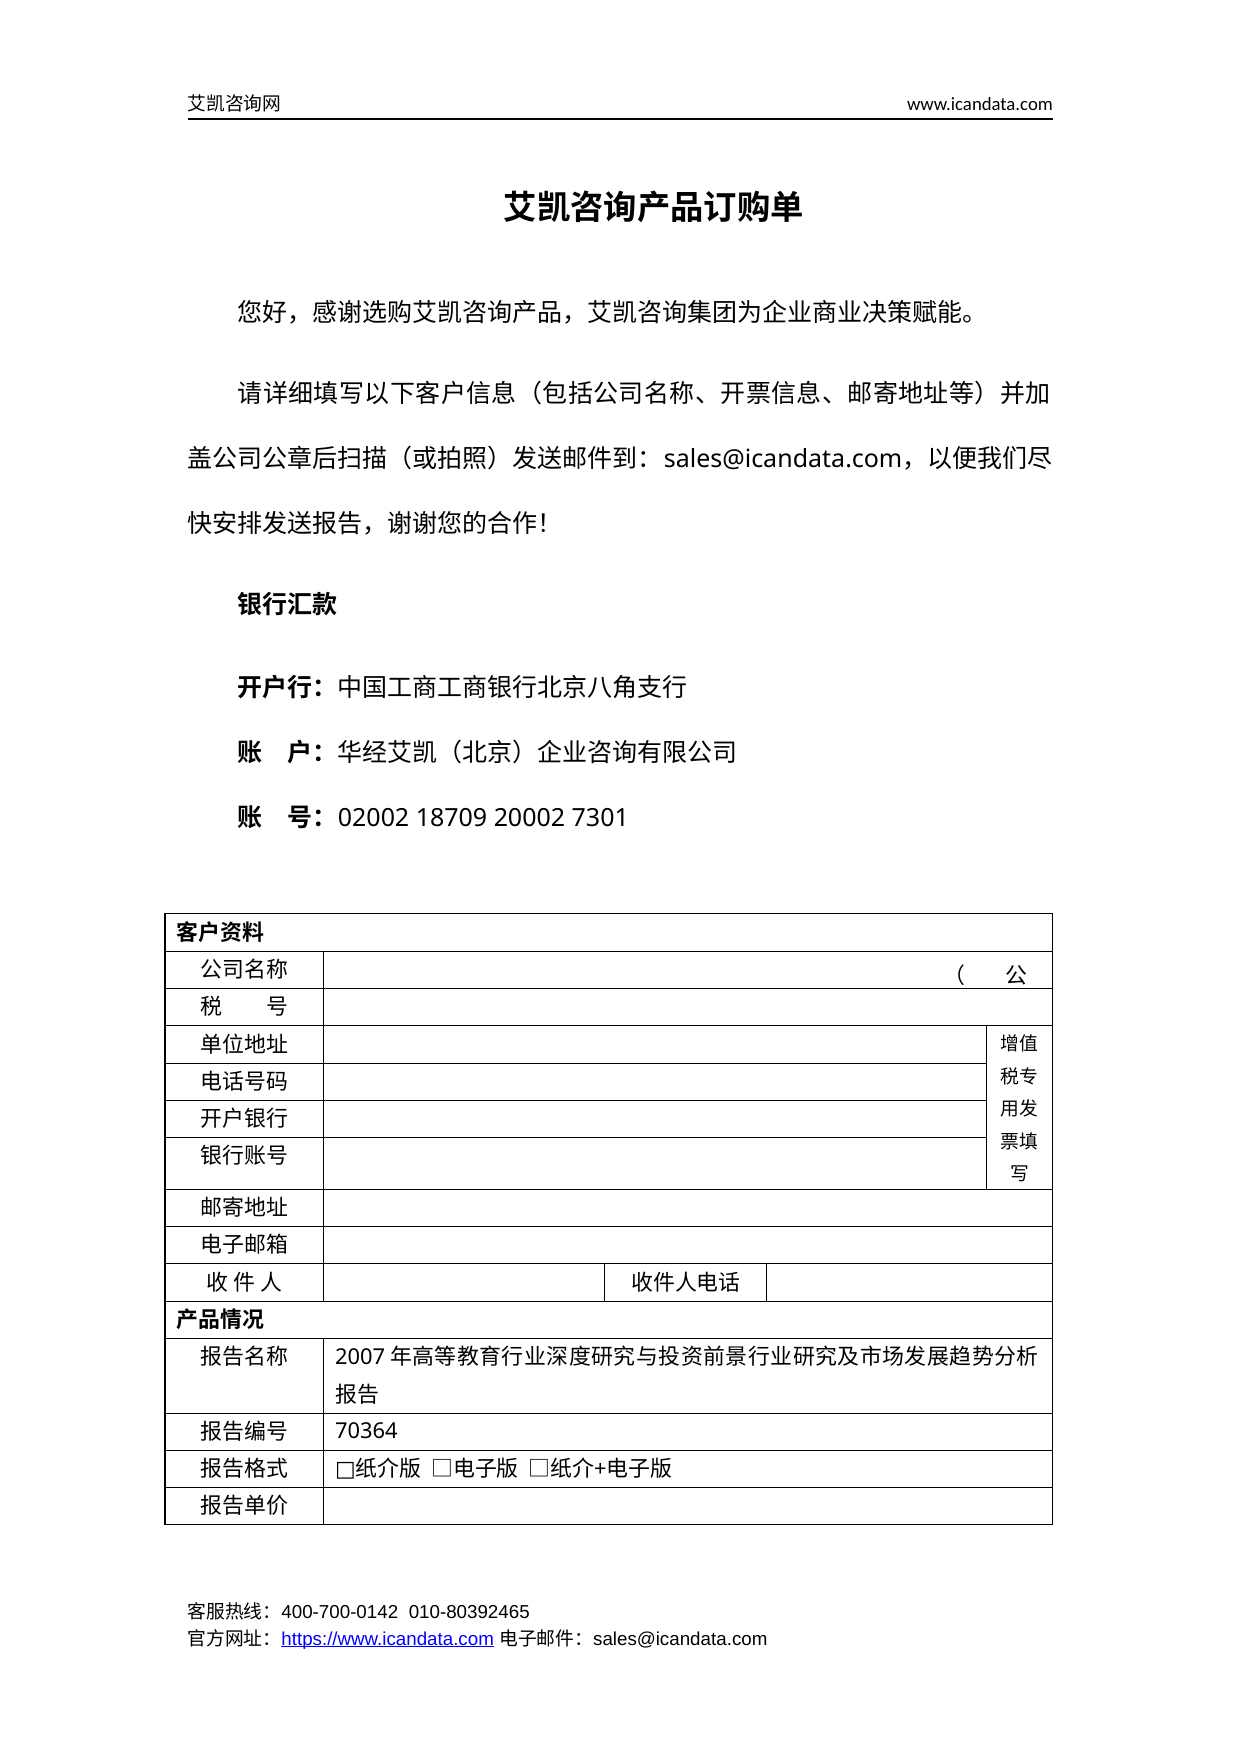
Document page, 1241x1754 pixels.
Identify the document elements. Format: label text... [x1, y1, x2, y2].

table_cell 报告名称 [166, 1339, 323, 1412]
table_cell 70364 [324, 1414, 1052, 1450]
table_cell 邮寄地址 [166, 1190, 323, 1226]
table_cell □纸介版 □电子版 □纸介+电子版 [324, 1451, 1052, 1487]
table_cell 电子邮箱 [166, 1227, 323, 1263]
text 艾凯咨询产品订购单 [187, 172, 1053, 237]
table_cell 报告单价 [166, 1488, 323, 1524]
table_cell 报告编号 [166, 1414, 323, 1450]
table_cell 收 件 人 [166, 1264, 323, 1301]
table_cell [324, 1488, 1052, 1524]
table_cell [324, 1138, 986, 1189]
table_cell [324, 1064, 986, 1100]
table_cell 报告格式 [166, 1451, 323, 1487]
table_cell [324, 1190, 1052, 1226]
text 账 户：华经艾凯（北京）企业咨询有限公司 [187, 718, 1053, 783]
table_cell [767, 1264, 1052, 1301]
table_cell 开户银行 [166, 1101, 323, 1137]
table_cell [324, 989, 1052, 1025]
text 请详细填写以下客户信息（包括公司名称、开票信息、邮寄地址等）并加盖公司公章后扫描（或拍照）发送邮件到：sales@icandata.com，以便我们尽快安排发送报告，谢谢您的合作！ [187, 359, 1053, 554]
table_cell 银行账号 [166, 1138, 323, 1189]
table_cell [324, 1101, 986, 1137]
table_cell 2007年高等教育行业深度研究与投资前景行业研究及市场发展趋势分析报告 [324, 1339, 1052, 1412]
text 银行汇款 [187, 570, 1053, 635]
text 您好，感谢选购艾凯咨询产品，艾凯咨询集团为企业商业决策赋能。 [187, 278, 1053, 343]
table_cell 收件人电话 [605, 1264, 766, 1301]
table_cell 单位地址 [166, 1026, 323, 1062]
table_cell 税 号 [166, 989, 323, 1025]
table_header 客户资料 [166, 914, 1052, 951]
table_cell 公司名称 [166, 952, 323, 988]
table_cell [324, 952, 1052, 988]
table_cell 产品情况 [166, 1302, 1052, 1338]
table_cell [324, 1026, 986, 1062]
table_cell 电话号码 [166, 1064, 323, 1100]
table_cell 增值税专用发票填写 [987, 1026, 1052, 1189]
table_cell [324, 1227, 1052, 1263]
table_cell [324, 1264, 604, 1301]
text 开户行：中国工商工商银行北京八角支行 [187, 653, 1053, 718]
text 账 号：02002 18709 20002 7301 [187, 783, 1053, 848]
